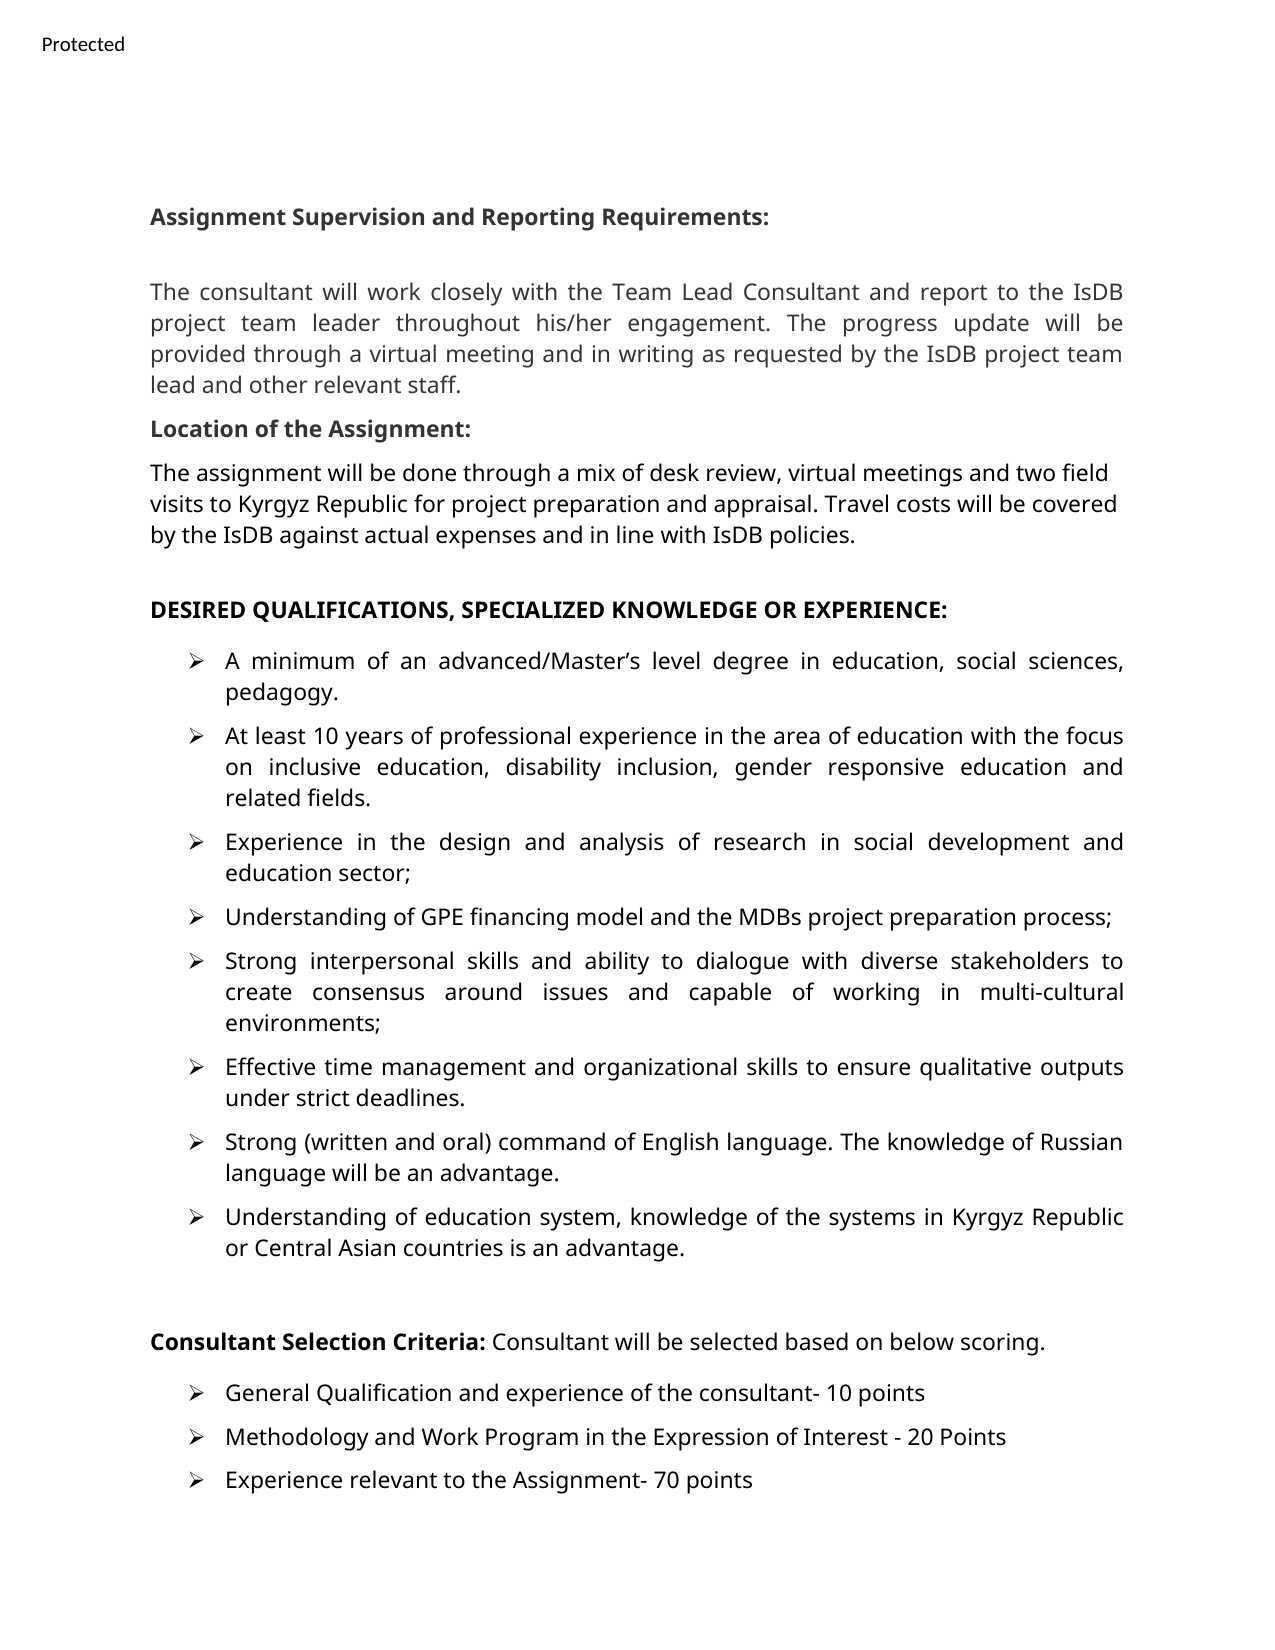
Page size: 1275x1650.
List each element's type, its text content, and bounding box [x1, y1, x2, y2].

list Effective time management and organizational skills to ensure qualitative outputs under strict deadlines. [187, 1051, 1125, 1113]
list Understanding of education system, knowledge of the systems in Kyrgyz Republic or Central Asian countries is an advantage. [187, 1201, 1125, 1263]
list Strong interpersonal skills and ability to dialogue with diverse stakeholders to create consensus around issues and capable of working in multi-cultural environments; [187, 944, 1125, 1038]
text DESIRED QUALIFICATIONS, SPECIALIZED KNOWLEDGE OR EXPERIENCE: [150, 594, 1125, 625]
list A minimum of an advanced/Master’s level degree in education, social sciences, pedagogy. [187, 644, 1125, 707]
text The consultant will work closely with the Team Lead Consultant and report to the IsDB project team leader throughout his/her engagement. The progress update will be provided through a virtual meeting and in writing as requested by the IsDB project team lead and other relevant staff. [150, 275, 1125, 400]
list General Qualification and experience of the consultant- 10 points [187, 1377, 1125, 1408]
list Strong (written and oral) command of English language. The knowledge of Russian language will be an advantage. [187, 1126, 1125, 1188]
text Consultant Selection Criteria: Consultant will be selected based on below scoring. [150, 1326, 1125, 1357]
text Assignment Supervision and Reporting Requirements: [150, 200, 1125, 232]
list Experience relevant to the Assignment- 70 points [187, 1464, 1125, 1495]
list Experience in the design and analysis of research in social development and education sector; [187, 826, 1125, 888]
text Location of the Assignment: [150, 413, 1125, 444]
list Methodology and Work Program in the Expression of Interest - 20 Points [187, 1420, 1125, 1452]
list At least 10 years of professional experience in the area of education with the focus on inclusive education, disability inclusion, gender responsive education and related fields. [187, 719, 1125, 813]
text The assignment will be done through a mix of desk review, virtual meetings and two field visits to Kyrgyz Republic for project preparation and appraisal. Travel costs will be covered by the IsDB against actual expenses and in line with IsDB policies. [150, 457, 1125, 550]
list Understanding of GPE financing model and the MDBs project preparation process; [187, 901, 1125, 932]
